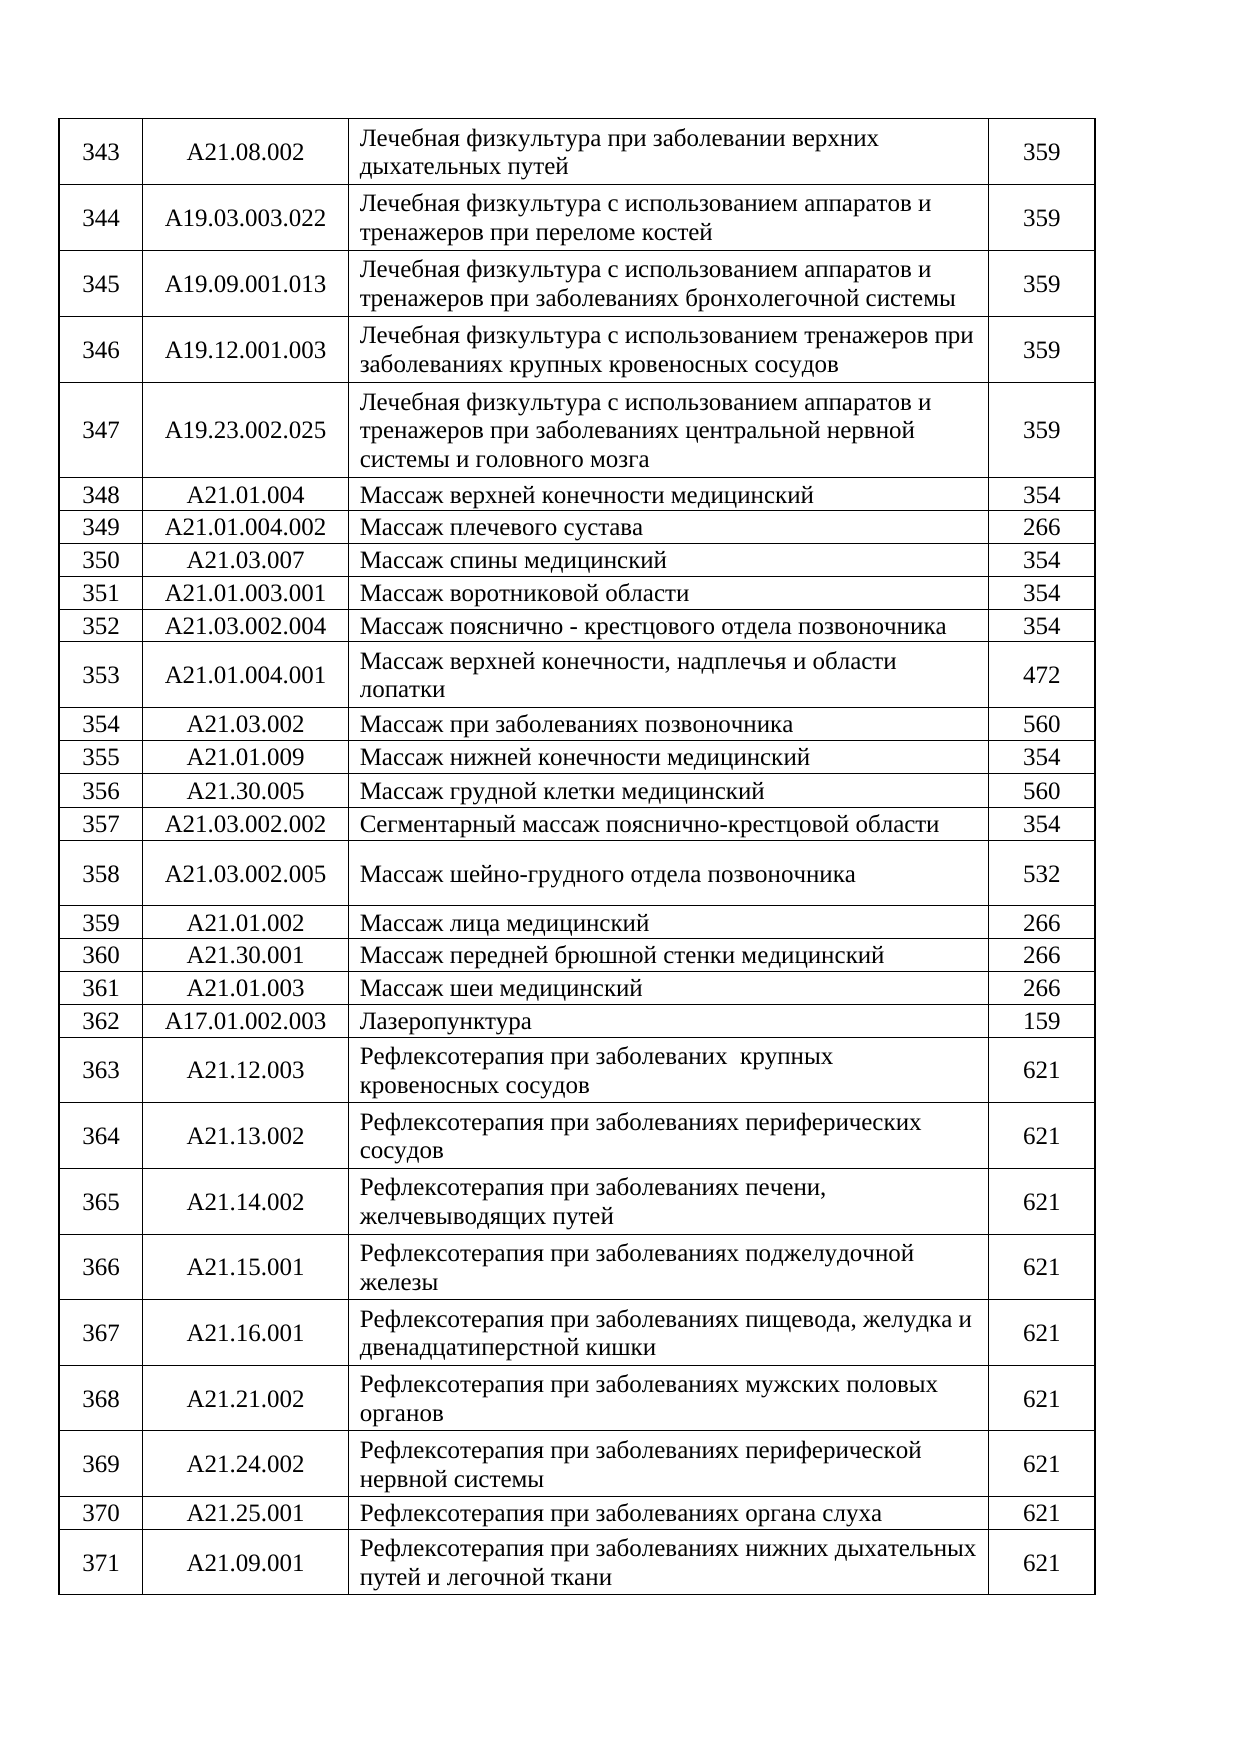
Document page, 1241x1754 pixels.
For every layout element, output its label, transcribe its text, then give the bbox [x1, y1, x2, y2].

table_cell 266 [989, 906, 1094, 938]
table_cell 363 [60, 1038, 142, 1102]
table_cell А21.03.007 [143, 544, 348, 576]
table_cell 266 [989, 972, 1094, 1004]
table_cell A19.23.002.025 [143, 383, 348, 477]
table_cell 362 [60, 1005, 142, 1037]
table_cell 266 [989, 511, 1094, 543]
table_cell 353 [60, 642, 142, 707]
table_cell А17.01.002.003 [143, 1005, 348, 1037]
table_cell А21.01.004.001 [143, 642, 348, 707]
table_cell А21.13.002 [143, 1103, 348, 1168]
table_cell 621 [989, 1103, 1094, 1168]
table_cell 621 [989, 1038, 1094, 1102]
table_cell 356 [60, 774, 142, 807]
table_cell A21.03.002.005 [143, 841, 348, 905]
table_cell Лазеропунктура [349, 1005, 988, 1037]
table_cell А21.25.001 [143, 1497, 348, 1529]
table_cell 364 [60, 1103, 142, 1168]
table_cell 621 [989, 1169, 1094, 1233]
table_cell 347 [60, 383, 142, 477]
table_cell Рефлексотерапия при заболеваниях мужских половых органов [349, 1366, 988, 1430]
table_cell А21.01.004 [143, 478, 348, 510]
table_cell 361 [60, 972, 142, 1004]
table_cell Массаж плечевого сустава [349, 511, 988, 543]
table_cell Массаж грудной клетки медицинский [349, 774, 988, 807]
table_cell 359 [989, 383, 1094, 477]
table_cell 354 [989, 808, 1094, 840]
table_cell 344 [60, 185, 142, 250]
table_cell Массаж верхней конечности, надплечья и области лопатки [349, 642, 988, 707]
table_cell А21.14.002 [143, 1169, 348, 1233]
table_cell A21.01.003 [143, 972, 348, 1004]
table_cell Массаж верхней конечности медицинский [349, 478, 988, 510]
table_cell Массаж передней брюшной стенки медицинский [349, 939, 988, 971]
table_cell 560 [989, 774, 1094, 807]
table_cell Рефлексотерапия при заболеваниях органа слуха [349, 1497, 988, 1529]
table_cell Массаж спины медицинский [349, 544, 988, 576]
table_cell 359 [989, 185, 1094, 250]
table_cell 370 [60, 1497, 142, 1529]
table_cell Массаж воротниковой области [349, 577, 988, 608]
table_cell 359 [989, 251, 1094, 316]
table_cell 621 [989, 1431, 1094, 1496]
table_cell А21.16.001 [143, 1300, 348, 1365]
table_cell 359 [60, 906, 142, 938]
table_cell А21.24.002 [143, 1431, 348, 1496]
table_cell Лечебная физкультура при заболевании верхних дыхательных путей [349, 119, 988, 184]
table_cell 354 [60, 708, 142, 740]
table_cell A19.12.001.003 [143, 317, 348, 382]
table_cell Рефлексотерапия при заболеваниях поджелудочной железы [349, 1235, 988, 1299]
table_cell A19.03.003.022 [143, 185, 348, 250]
table_cell А21.08.002 [143, 119, 348, 184]
table_cell Массаж при заболеваниях позвоночника [349, 708, 988, 740]
table_cell 354 [989, 610, 1094, 641]
table_cell 621 [989, 1530, 1094, 1594]
table_cell Рефлексотерапия при заболеваниях пищевода, желудка и двенадцатиперстной кишки [349, 1300, 988, 1365]
table_cell 357 [60, 808, 142, 840]
table_cell 350 [60, 544, 142, 576]
table_cell 352 [60, 610, 142, 641]
table_cell 346 [60, 317, 142, 382]
table_cell 371 [60, 1530, 142, 1594]
table_cell 621 [989, 1300, 1094, 1365]
table_cell Лечебная физкультура с использованием тренажеров при заболеваниях крупных кровеносных сосудов [349, 317, 988, 382]
table_cell Рефлексотерапия при заболеваниях печени, желчевыводящих путей [349, 1169, 988, 1233]
table_cell А21.03.002 [143, 708, 348, 740]
table_cell 348 [60, 478, 142, 510]
table_cell А21.03.002.002 [143, 808, 348, 840]
table_cell A21.30.001 [143, 939, 348, 971]
table_cell 354 [989, 577, 1094, 608]
table_cell Массаж нижней конечности медицинский [349, 741, 988, 772]
table_cell 355 [60, 741, 142, 772]
table_cell Рефлексотерапия при заболеваних крупных кровеносных сосудов [349, 1038, 988, 1102]
table_cell 354 [989, 544, 1094, 576]
table_cell Массаж шеи медицинский [349, 972, 988, 1004]
table_cell А21.01.003.001 [143, 577, 348, 608]
table_cell А21.15.001 [143, 1235, 348, 1299]
table_cell Рефлексотерапия при заболеваниях периферических сосудов [349, 1103, 988, 1168]
table_cell 358 [60, 841, 142, 905]
table_cell 369 [60, 1431, 142, 1496]
table_cell Массаж лица медицинский [349, 906, 988, 938]
table_cell 343 [60, 119, 142, 184]
table_cell А21.01.004.002 [143, 511, 348, 543]
table_cell А21.30.005 [143, 774, 348, 807]
table_cell 560 [989, 708, 1094, 740]
table_cell 367 [60, 1300, 142, 1365]
table_cell Рефлексотерапия при заболеваниях нижних дыхательных путей и легочной ткани [349, 1530, 988, 1594]
table_cell 621 [989, 1497, 1094, 1529]
table_cell 472 [989, 642, 1094, 707]
table_cell Лечебная физкультура с использованием аппаратов и тренажеров при заболеваниях бронхолегочной системы [349, 251, 988, 316]
table_cell 351 [60, 577, 142, 608]
table_cell 159 [989, 1005, 1094, 1037]
table_cell 266 [989, 939, 1094, 971]
table_cell Массаж пояснично - крестцового отдела позвоночника [349, 610, 988, 641]
table_cell А21.01.009 [143, 741, 348, 772]
table_cell А21.12.003 [143, 1038, 348, 1102]
table_cell 359 [989, 317, 1094, 382]
table_cell 621 [989, 1235, 1094, 1299]
table_cell Лечебная физкультура с использованием аппаратов и тренажеров при переломе костей [349, 185, 988, 250]
table_cell 354 [989, 741, 1094, 772]
table_cell Массаж шейно-грудного отдела позвоночника [349, 841, 988, 905]
table_cell 354 [989, 478, 1094, 510]
table_cell 345 [60, 251, 142, 316]
table_cell Рефлексотерапия при заболеваниях периферической нервной системы [349, 1431, 988, 1496]
table_cell А21.03.002.004 [143, 610, 348, 641]
table_cell 365 [60, 1169, 142, 1233]
table_cell 532 [989, 841, 1094, 905]
table_cell А21.21.002 [143, 1366, 348, 1430]
table_cell Лечебная физкультура с использованием аппаратов и тренажеров при заболеваниях центральной нервной системы и головного мозга [349, 383, 988, 477]
table_cell A21.01.002 [143, 906, 348, 938]
table_cell 368 [60, 1366, 142, 1430]
table_cell 360 [60, 939, 142, 971]
table_cell 359 [989, 119, 1094, 184]
table_cell 366 [60, 1235, 142, 1299]
table_cell A21.09.001 [143, 1530, 348, 1594]
table_cell A19.09.001.013 [143, 251, 348, 316]
table_cell 621 [989, 1366, 1094, 1430]
table_cell 349 [60, 511, 142, 543]
table_cell Сегментарный массаж пояснично-крестцовой области [349, 808, 988, 840]
